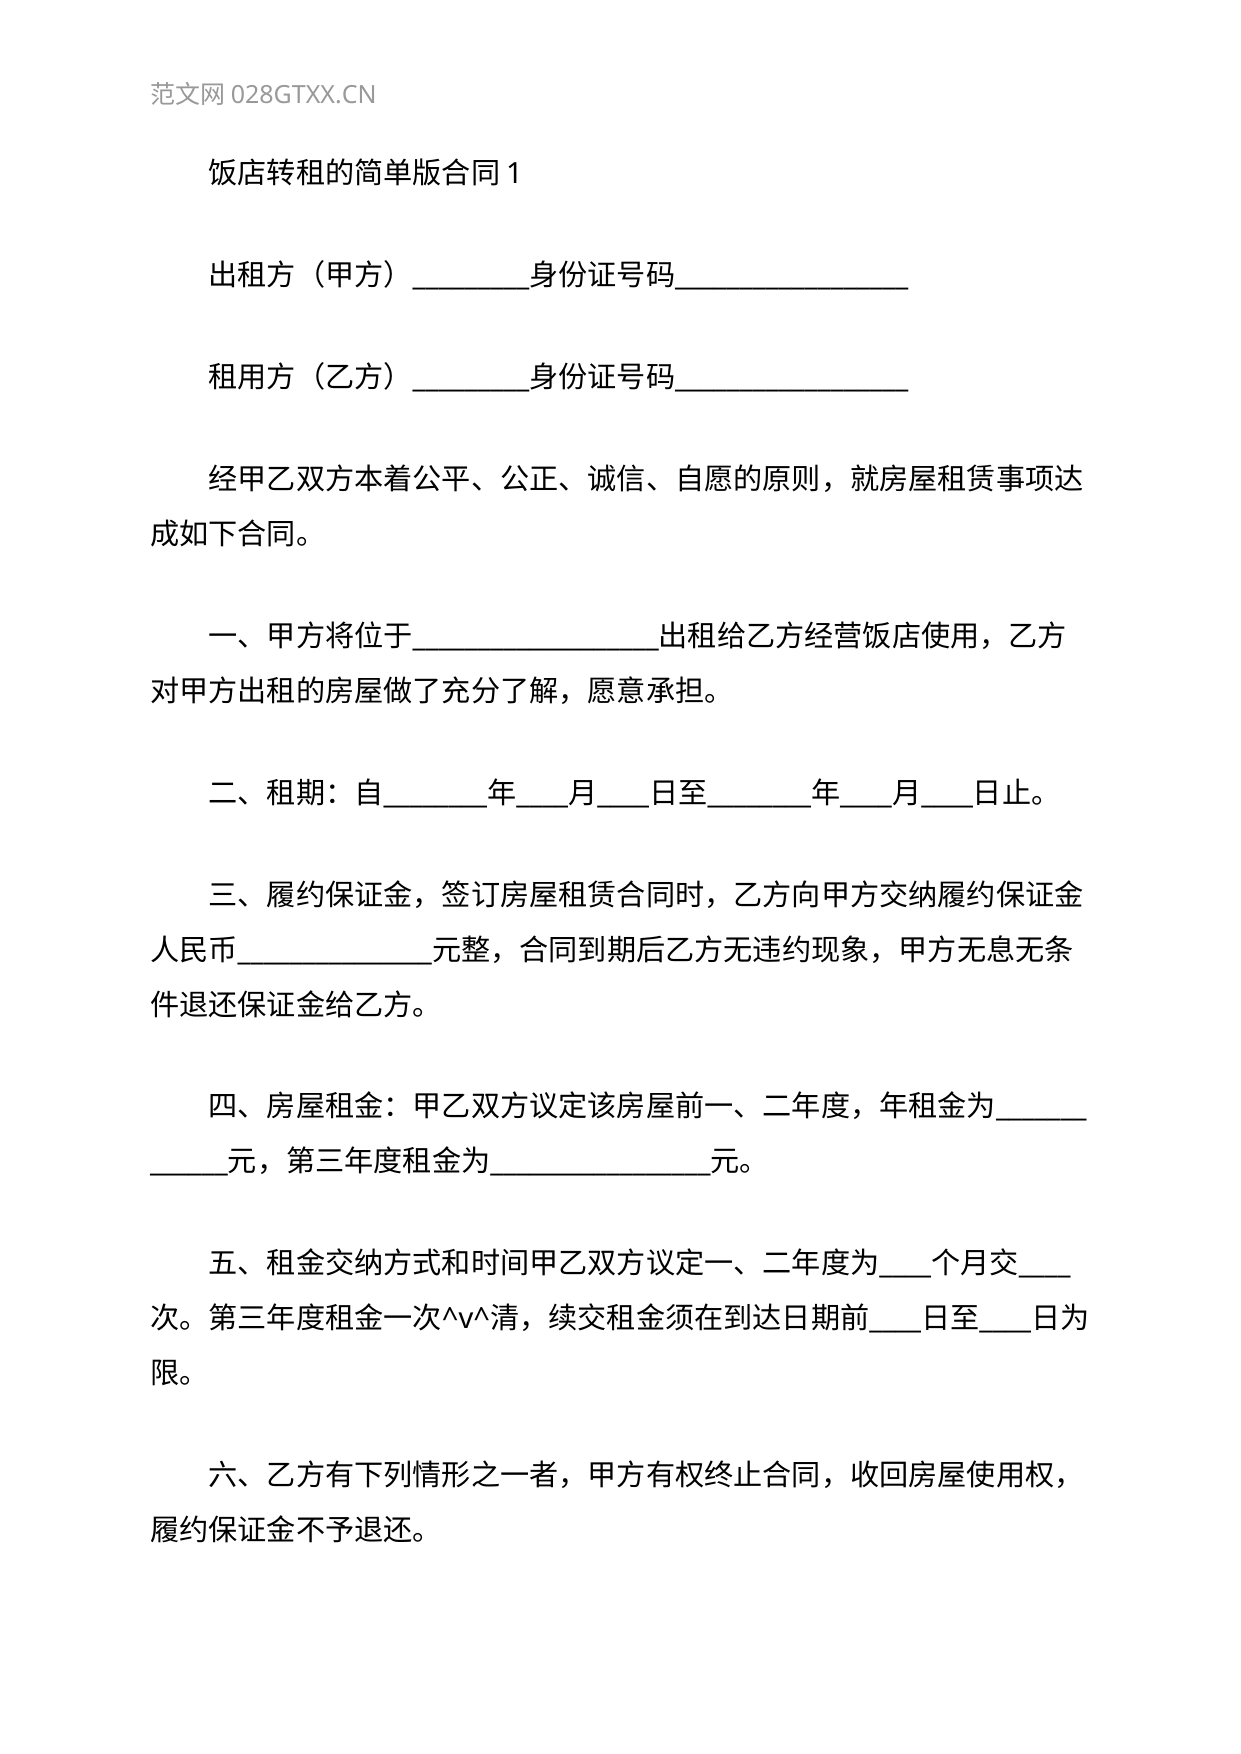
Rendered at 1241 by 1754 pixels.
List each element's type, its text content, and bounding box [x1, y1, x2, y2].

text 饭店转租的简单版合同1 [150, 150, 1090, 192]
text 五、租金交纳方式和时间甲乙双方议定一、二年度为____个月交____次。第三年度租金一次^v^清，续交租金须在到达日期前____日至____日为限。 [150, 1240, 1090, 1392]
text 一、甲方将位于___________________出租给乙方经营饭店使用，乙方对甲方出租的房屋做了充分了解，愿意承担。 [150, 613, 1090, 710]
text 二、租期：自________年____月____日至________年____月____日止。 [150, 769, 1090, 812]
text 三、履约保证金，签订房屋租赁合同时，乙方向甲方交纳履约保证金人民币_______________元整，合同到期后乙方无违约现象，甲方无息无条件退还保证金给乙方。 [150, 871, 1090, 1023]
text 四、房屋租金：甲乙双方议定该房屋前一、二年度，年租金为_____________元，第三年度租金为_________________元。 [150, 1083, 1090, 1180]
text 经甲乙双方本着公平、公正、诚信、自愿的原则，就房屋租赁事项达成如下合同。 [150, 456, 1090, 553]
text 六、乙方有下列情形之一者，甲方有权终止合同，收回房屋使用权，履约保证金不予退还。 [150, 1452, 1090, 1549]
text 出租方（甲方）_________身份证号码__________________ [150, 252, 1090, 294]
text 租用方（乙方）_________身份证号码__________________ [150, 354, 1090, 396]
